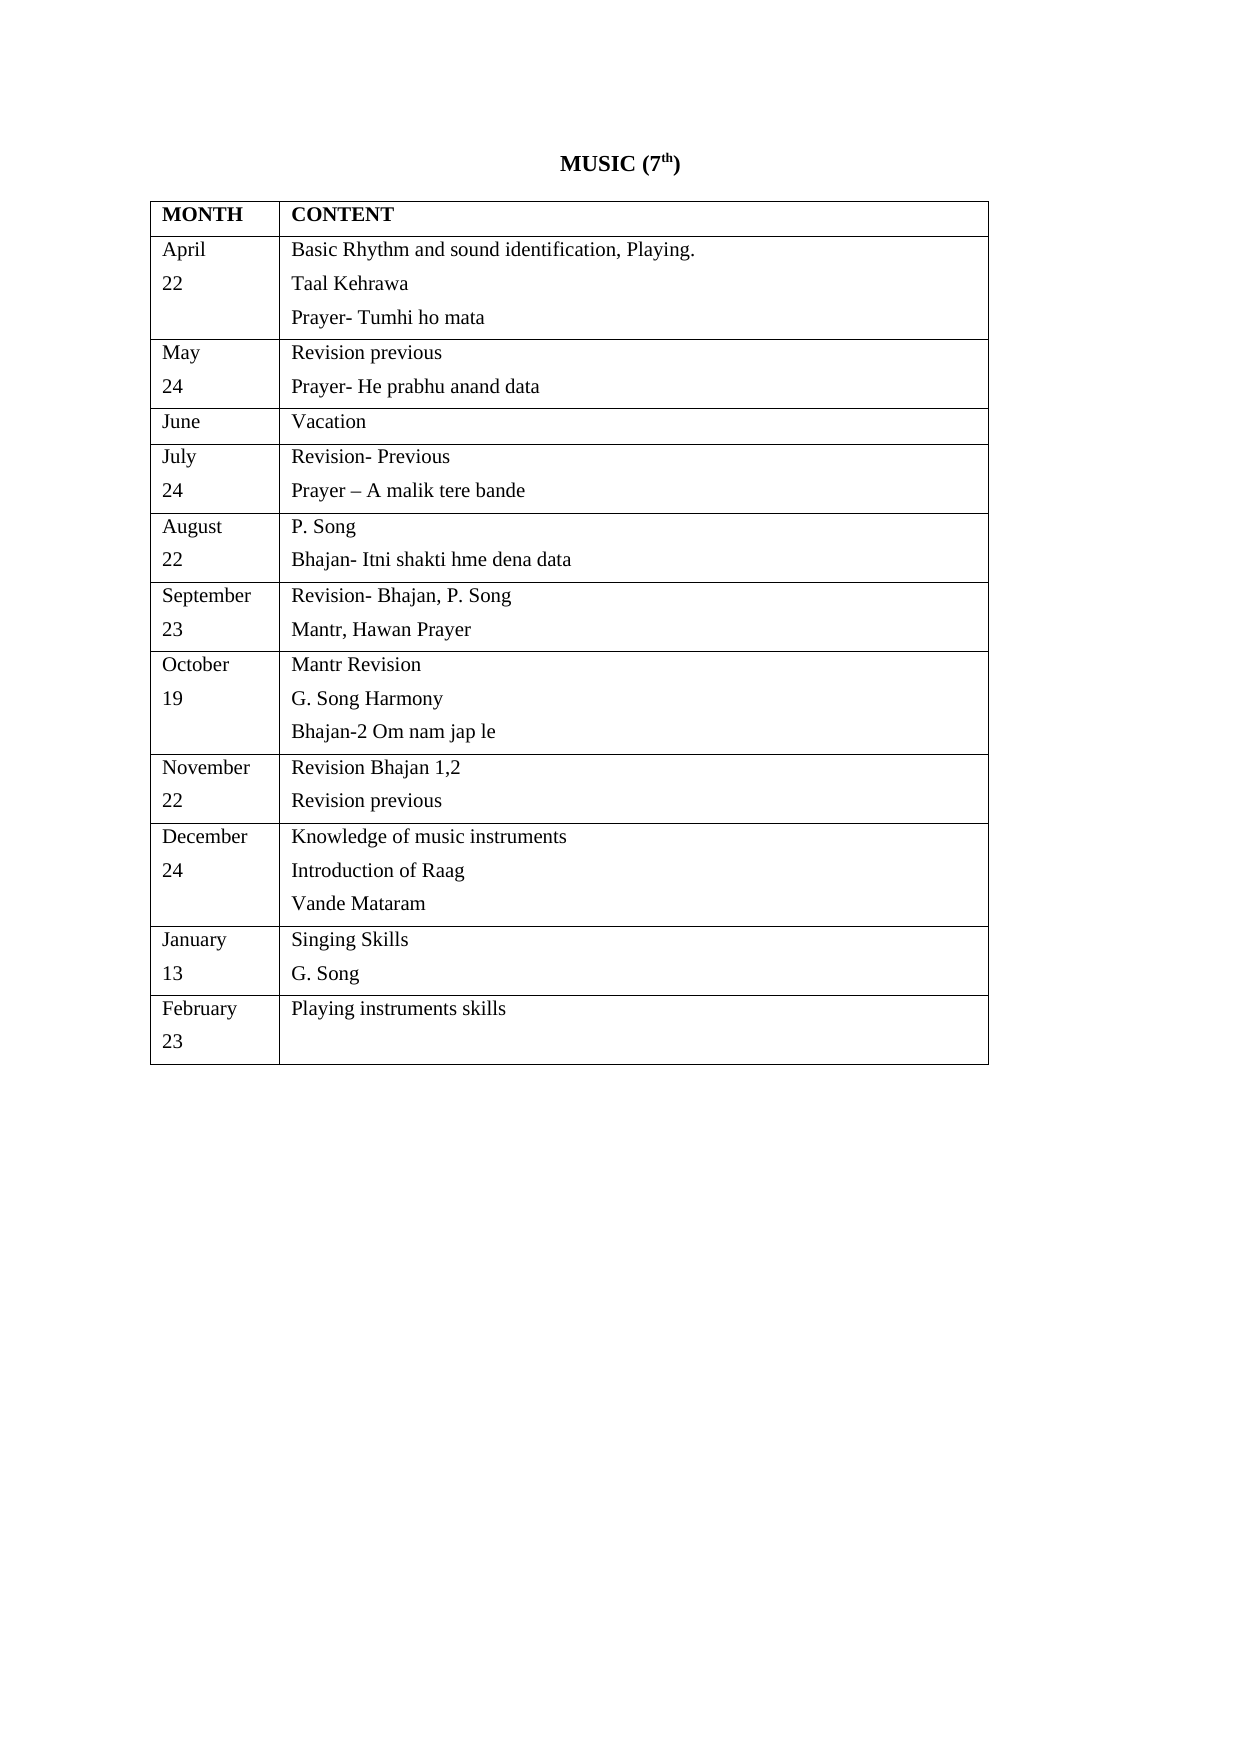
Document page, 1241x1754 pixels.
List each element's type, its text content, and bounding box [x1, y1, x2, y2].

table_cell Revision- Previous Prayer – A malik tere bande [280, 445, 988, 512]
table_cell Singing Skills G. Song [280, 927, 988, 994]
table_header CONTENT [280, 202, 988, 236]
table_cell December 24 [151, 824, 279, 926]
table_cell Mantr Revision G. Song Harmony Bhajan-2 Om nam jap le [280, 652, 988, 753]
table_cell November 22 [151, 755, 279, 823]
table_cell Revision- Bhajan, P. Song Mantr, Hawan Prayer [280, 583, 988, 651]
table_cell Revision previous Prayer- He prabhu anand data [280, 340, 988, 408]
table_cell Basic Rhythm and sound identification, Playing. Taal Kehrawa Prayer- Tumhi ho mata [280, 237, 988, 339]
table_cell June [151, 409, 279, 443]
table_cell July 24 [151, 445, 279, 512]
table_cell January 13 [151, 927, 279, 994]
text MUSIC (7th) [150, 150, 1090, 176]
table_cell Revision Bhajan 1,2 Revision previous [280, 755, 988, 823]
table_cell Knowledge of music instruments Introduction of Raag Vande Mataram [280, 824, 988, 926]
table_cell Playing instruments skills [280, 996, 988, 1064]
table_cell P. Song Bhajan- Itni shakti hme dena data [280, 514, 988, 582]
table_cell August 22 [151, 514, 279, 582]
table_cell May 24 [151, 340, 279, 408]
table_cell February 23 [151, 996, 279, 1064]
table_header MONTH [151, 202, 279, 236]
table_cell October 19 [151, 652, 279, 753]
table_cell April 22 [151, 237, 279, 339]
table_cell September 23 [151, 583, 279, 651]
table_cell Vacation [280, 409, 988, 443]
